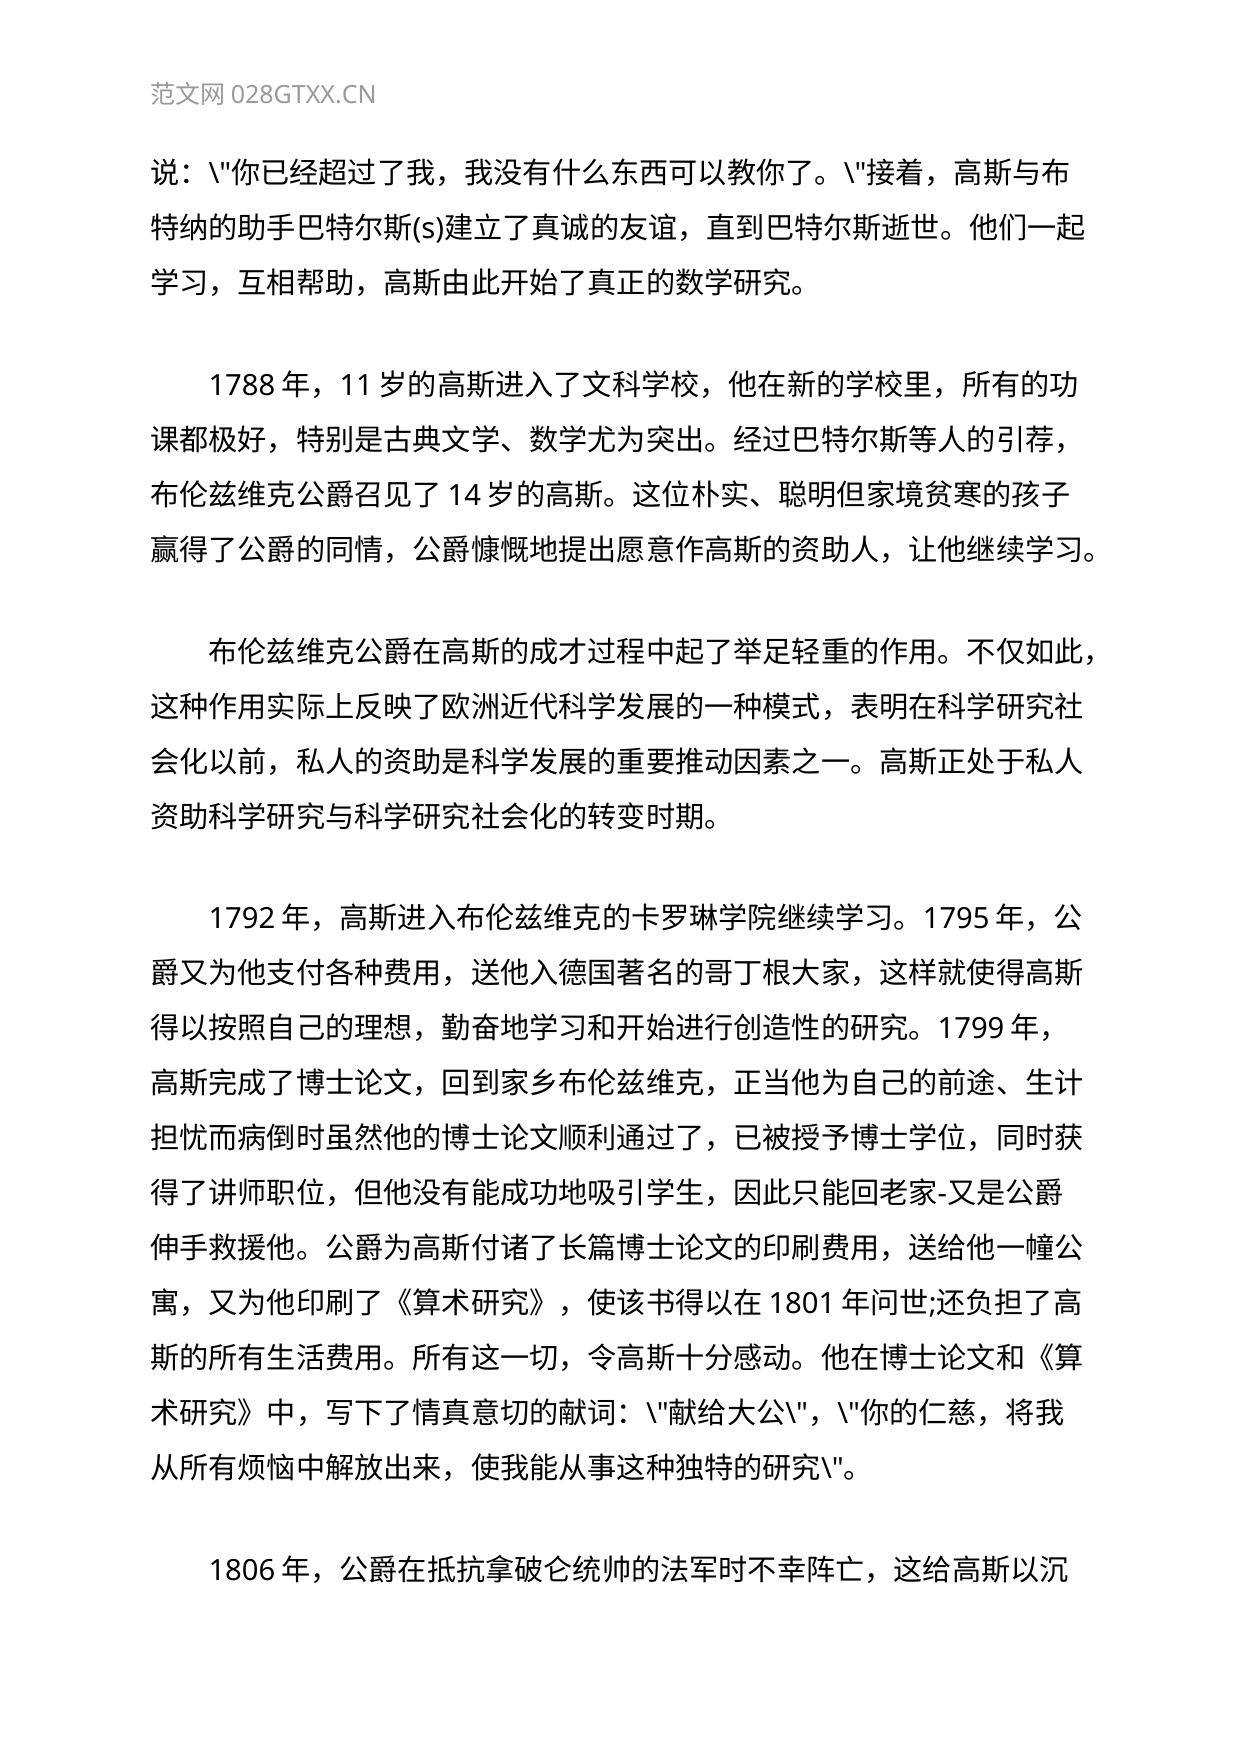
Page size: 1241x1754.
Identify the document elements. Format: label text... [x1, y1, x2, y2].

text 1788年，11岁的高斯进入了文科学校，他在新的学校里，所有的功课都极好，特别是古典文学、数学尤为突出。经过巴特尔斯等人的引荐，布伦兹维克公爵召见了14岁的高斯。这位朴实、聪明但家境贫寒的孩子赢得了公爵的同情，公爵慷慨地提出愿意作高斯的资助人，让他继续学习。 [150, 362, 1090, 569]
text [150, 1546, 1090, 1589]
text 布伦兹维克公爵在高斯的成才过程中起了举足轻重的作用。不仅如此，这种作用实际上反映了欧洲近代科学发展的一种模式，表明在科学研究社会化以前，私人的资助是科学发展的重要推动因素之一。高斯正处于私人资助科学研究与科学研究社会化的转变时期。 [150, 628, 1090, 835]
text 1792年，高斯进入布伦兹维克的卡罗琳学院继续学习。1795年，公爵又为他支付各种费用，送他入德国著名的哥丁根大家，这样就使得高斯得以按照自己的理想，勤奋地学习和开始进行创造性的研究。1799年，高斯完成了博士论文，回到家乡布伦兹维克，正当他为自己的前途、生计担忧而病倒时虽然他的博士论文顺利通过了，已被授予博士学位，同时获得了讲师职位，但他没有能成功地吸引学生，因此只能回老家-又是公爵伸手救援他。公爵为高斯付诸了长篇博士论文的印刷费用，送给他一幢公寓，又为他印刷了《算术研究》，使该书得以在1801年问世;还负担了高斯的所有生活费用。所有这一切，令高斯十分感动。他在博士论文和《算术研究》中，写下了情真意切的献词：\"献给大公\"，\"你的仁慈，将我从所有烦恼中解放出来，使我能从事这种独特的研究\"。 [150, 895, 1090, 1487]
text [150, 150, 1090, 302]
